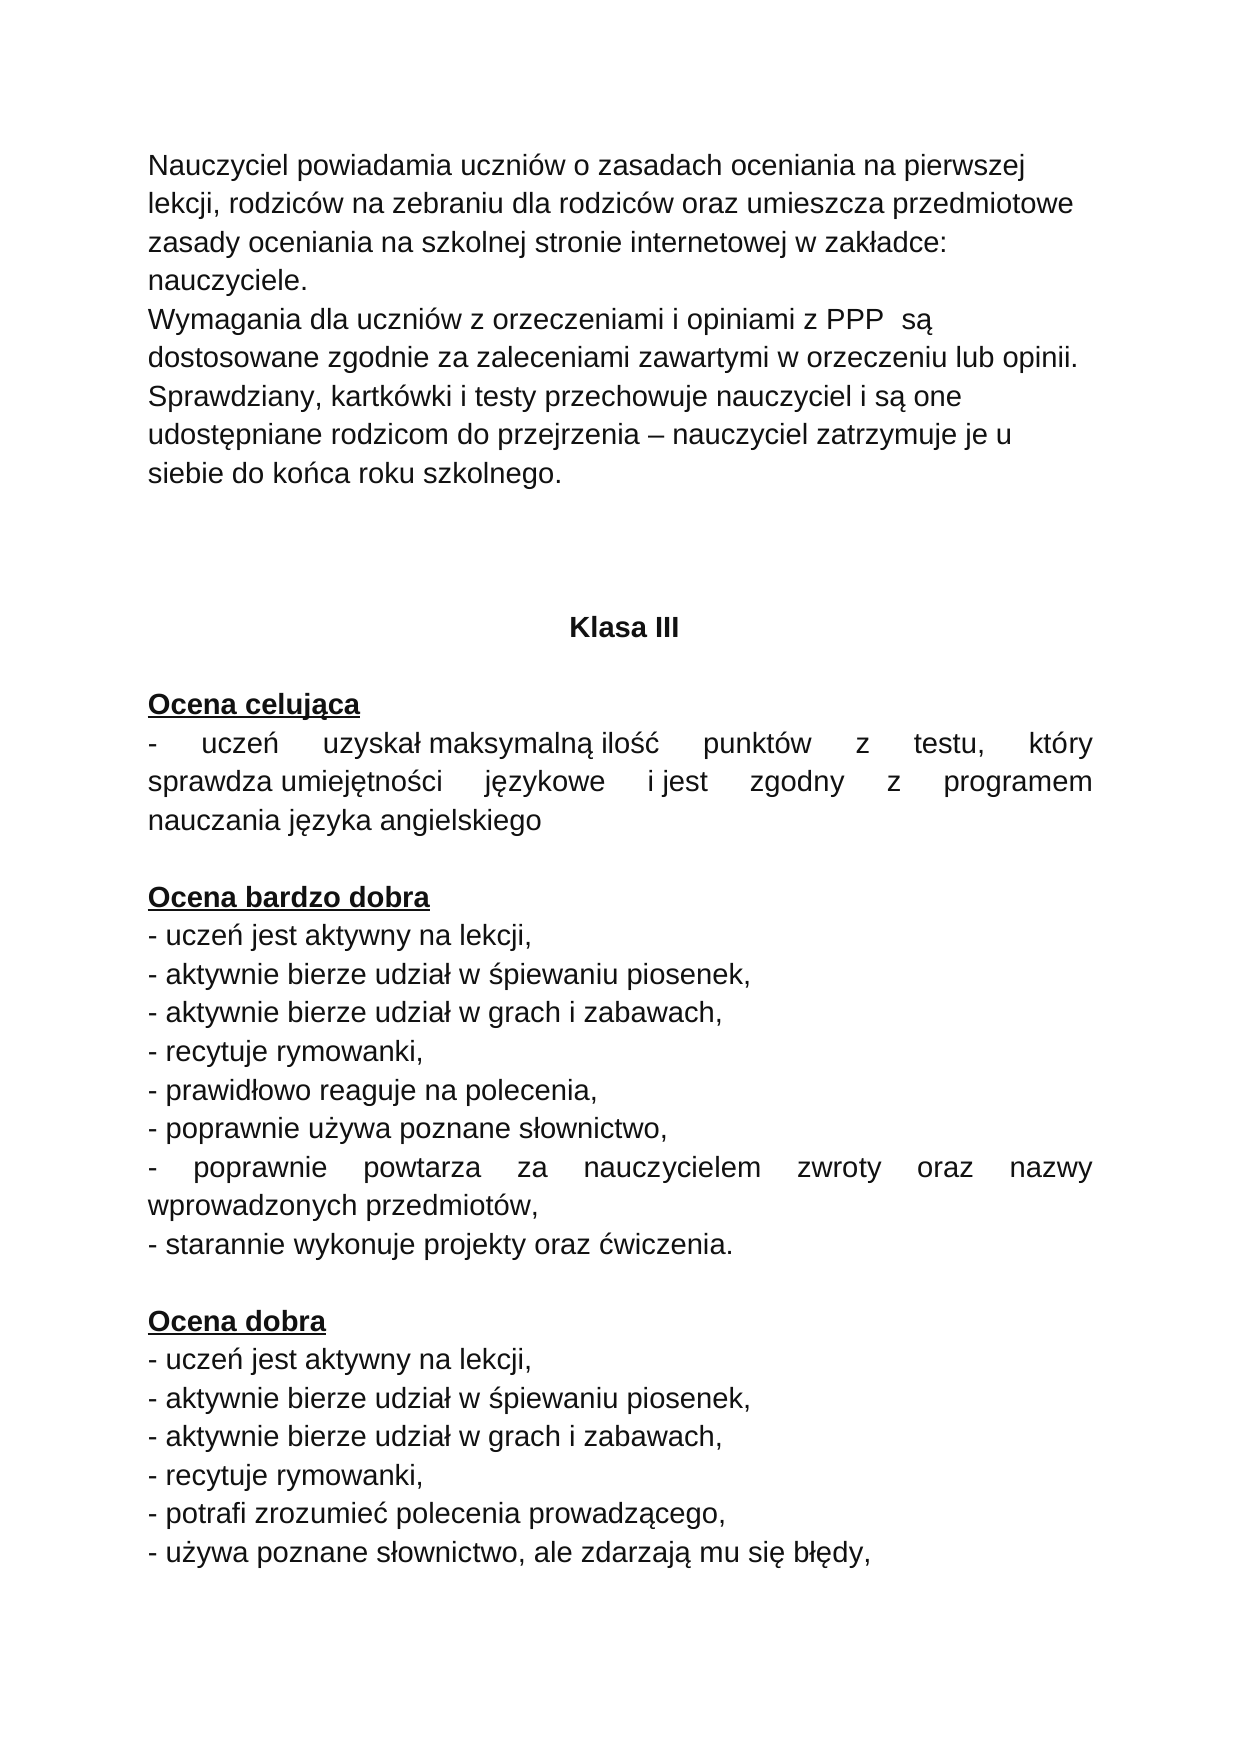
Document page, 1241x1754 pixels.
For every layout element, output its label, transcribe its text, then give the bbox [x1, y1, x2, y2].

text - używa poznane słownictwo, ale zdarzają mu się błędy, [148, 1535, 1093, 1569]
text - aktywnie bierze udział w śpiewaniu piosenek, [148, 957, 1093, 991]
text - poprawnie używa poznane słownictwo, [148, 1111, 1093, 1145]
text - aktywnie bierze udział w grach i zabawach, [148, 1419, 1093, 1453]
text Ocena celująca [148, 687, 1093, 721]
text Sprawdziany, kartkówki i testy przechowuje nauczyciel i są one udostępniane rodzicom do przejrzenia – nauczyciel zatrzymuje je u siebie do końca roku szkolnego. [148, 379, 1093, 489]
text Nauczyciel powiadamia uczniów o zasadach oceniania na pierwszej lekcji, rodziców na zebraniu dla rodziców oraz umieszcza przedmiotowe zasady oceniania na szkolnej stronie internetowej w zakładce: nauczyciele. [148, 148, 1093, 297]
text - prawidłowo reaguje na polecenia, [148, 1073, 1093, 1106]
text Ocena bardzo dobra [148, 880, 1093, 913]
text Klasa III [148, 610, 1093, 644]
text - recytuje rymowanki, [148, 1458, 1093, 1492]
text - poprawnie powtarza za nauczycielem zwroty oraz nazwy wprowadzonych przedmiotów, [148, 1150, 1093, 1222]
text - uczeń jest aktywny na lekcji, [148, 1342, 1093, 1376]
text - potrafi zrozumieć polecenia prowadzącego, [148, 1497, 1093, 1530]
text - recytuje rymowanki, [148, 1034, 1093, 1068]
text Wymagania dla uczniów z orzeczeniami i opiniami z PPP są dostosowane zgodnie za zaleceniami zawartymi w orzeczeniu lub opinii. [148, 302, 1093, 374]
text Ocena dobra [148, 1304, 1093, 1337]
text - uczeń uzyskał maksymalną ilość punktów z testu, który sprawdza umiejętności językowe i jest zgodny z programem nauczania języka angielskiego [148, 726, 1093, 836]
text - uczeń jest aktywny na lekcji, [148, 918, 1093, 952]
text - aktywnie bierze udział w śpiewaniu piosenek, [148, 1381, 1093, 1414]
text - aktywnie bierze udział w grach i zabawach, [148, 996, 1093, 1029]
text - starannie wykonuje projekty oraz ćwiczenia. [148, 1227, 1093, 1260]
